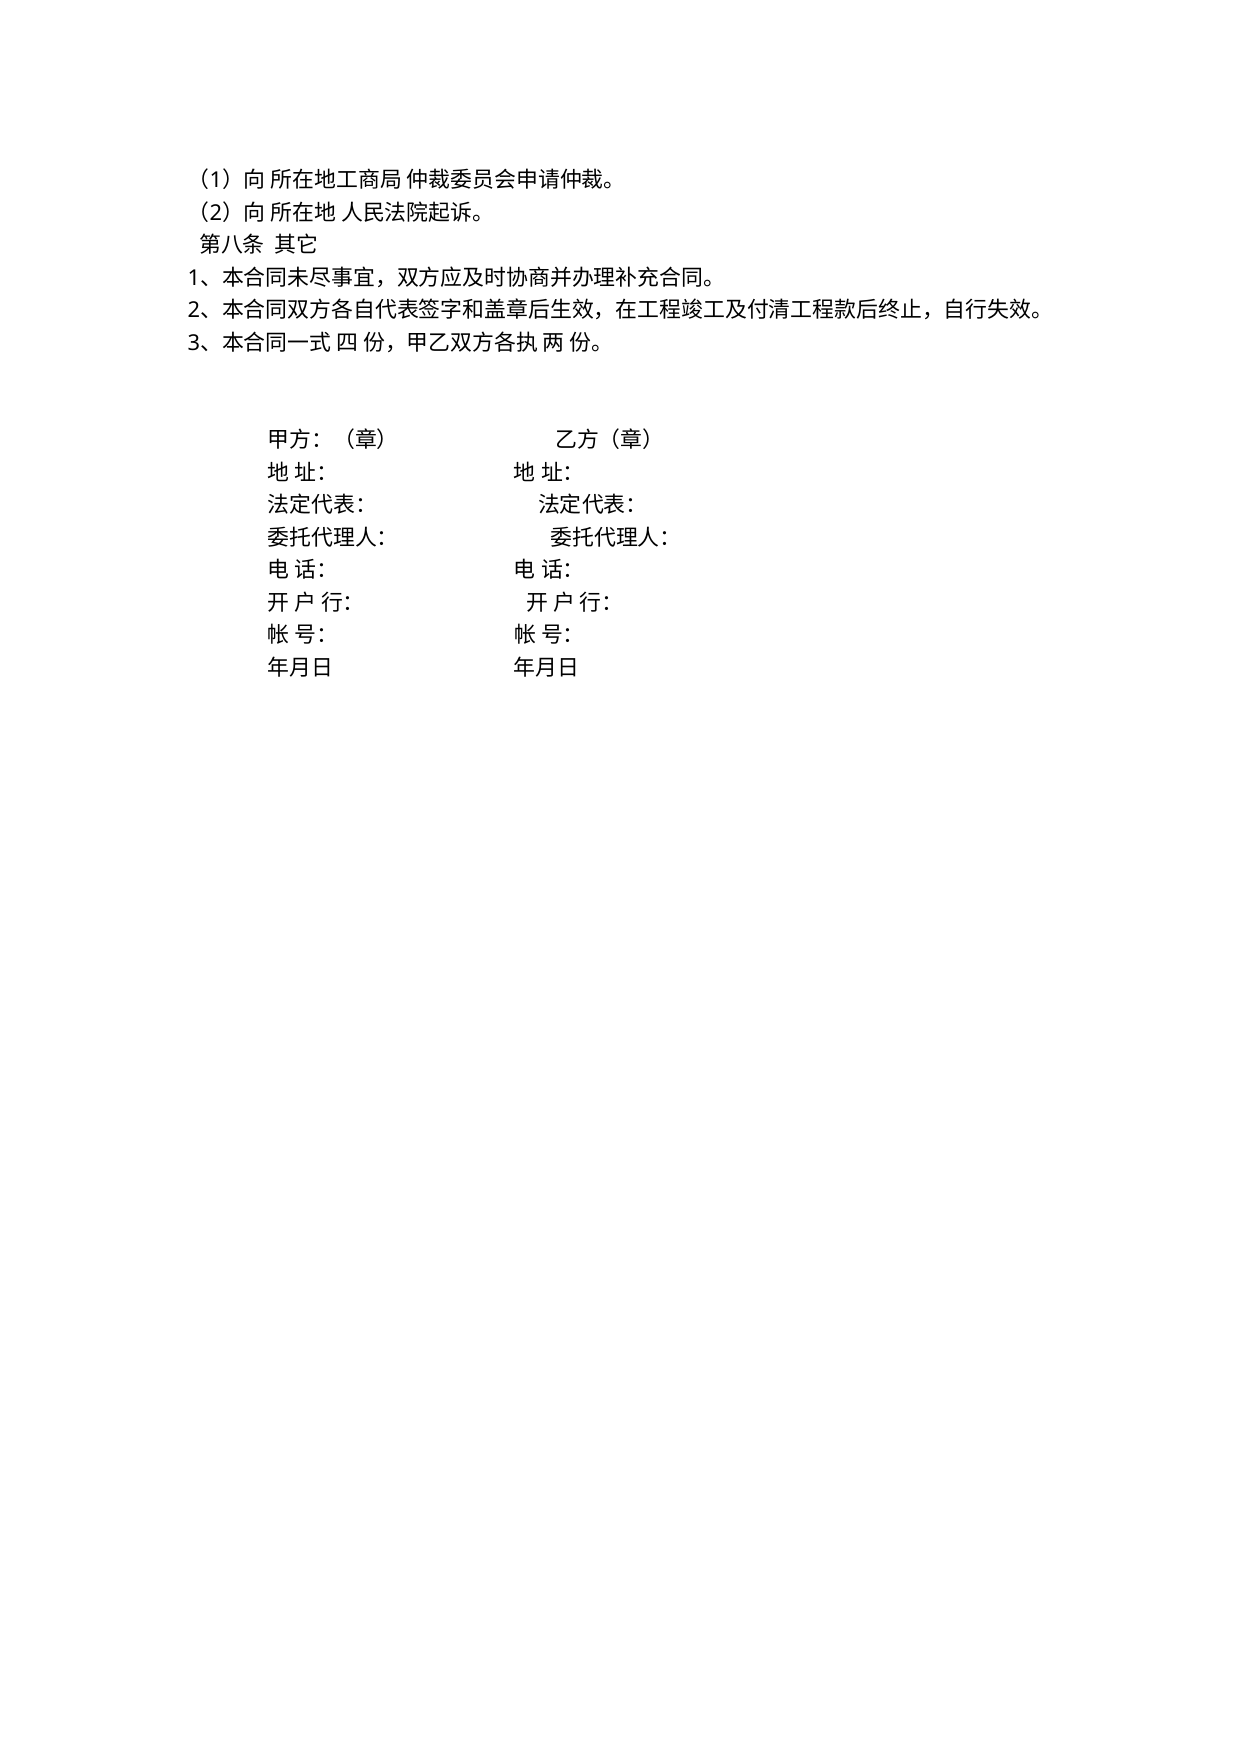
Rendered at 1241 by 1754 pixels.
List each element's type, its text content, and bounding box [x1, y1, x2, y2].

text 1、本合同未尽事宜，双方应及时协商并办理补充合同。 [187, 259, 1053, 292]
text 3、本合同一式 四 份，甲乙双方各执 两 份。 [187, 324, 1053, 357]
text （1）向 所在地工商局 仲裁委员会申请仲裁。 [187, 162, 1053, 194]
text 地 址： 地 址： [187, 454, 1053, 487]
text （2）向 所在地 人民法院起诉。 [187, 194, 1053, 227]
text 第八条 其它 [187, 227, 1053, 259]
text 甲方：（章） 乙方（章） [187, 422, 1053, 454]
text 电 话： 电 话： [187, 552, 1053, 584]
text 帐 号： 帐 号： [187, 617, 1053, 649]
text 开 户 行： 开 户 行： [187, 584, 1053, 617]
text 年月日 年月日 [187, 649, 1053, 682]
text 委托代理人： 委托代理人： [187, 519, 1053, 552]
text 法定代表： 法定代表： [187, 487, 1053, 519]
text 2、本合同双方各自代表签字和盖章后生效，在工程竣工及付清工程款后终止，自行失效。 [187, 292, 1053, 324]
